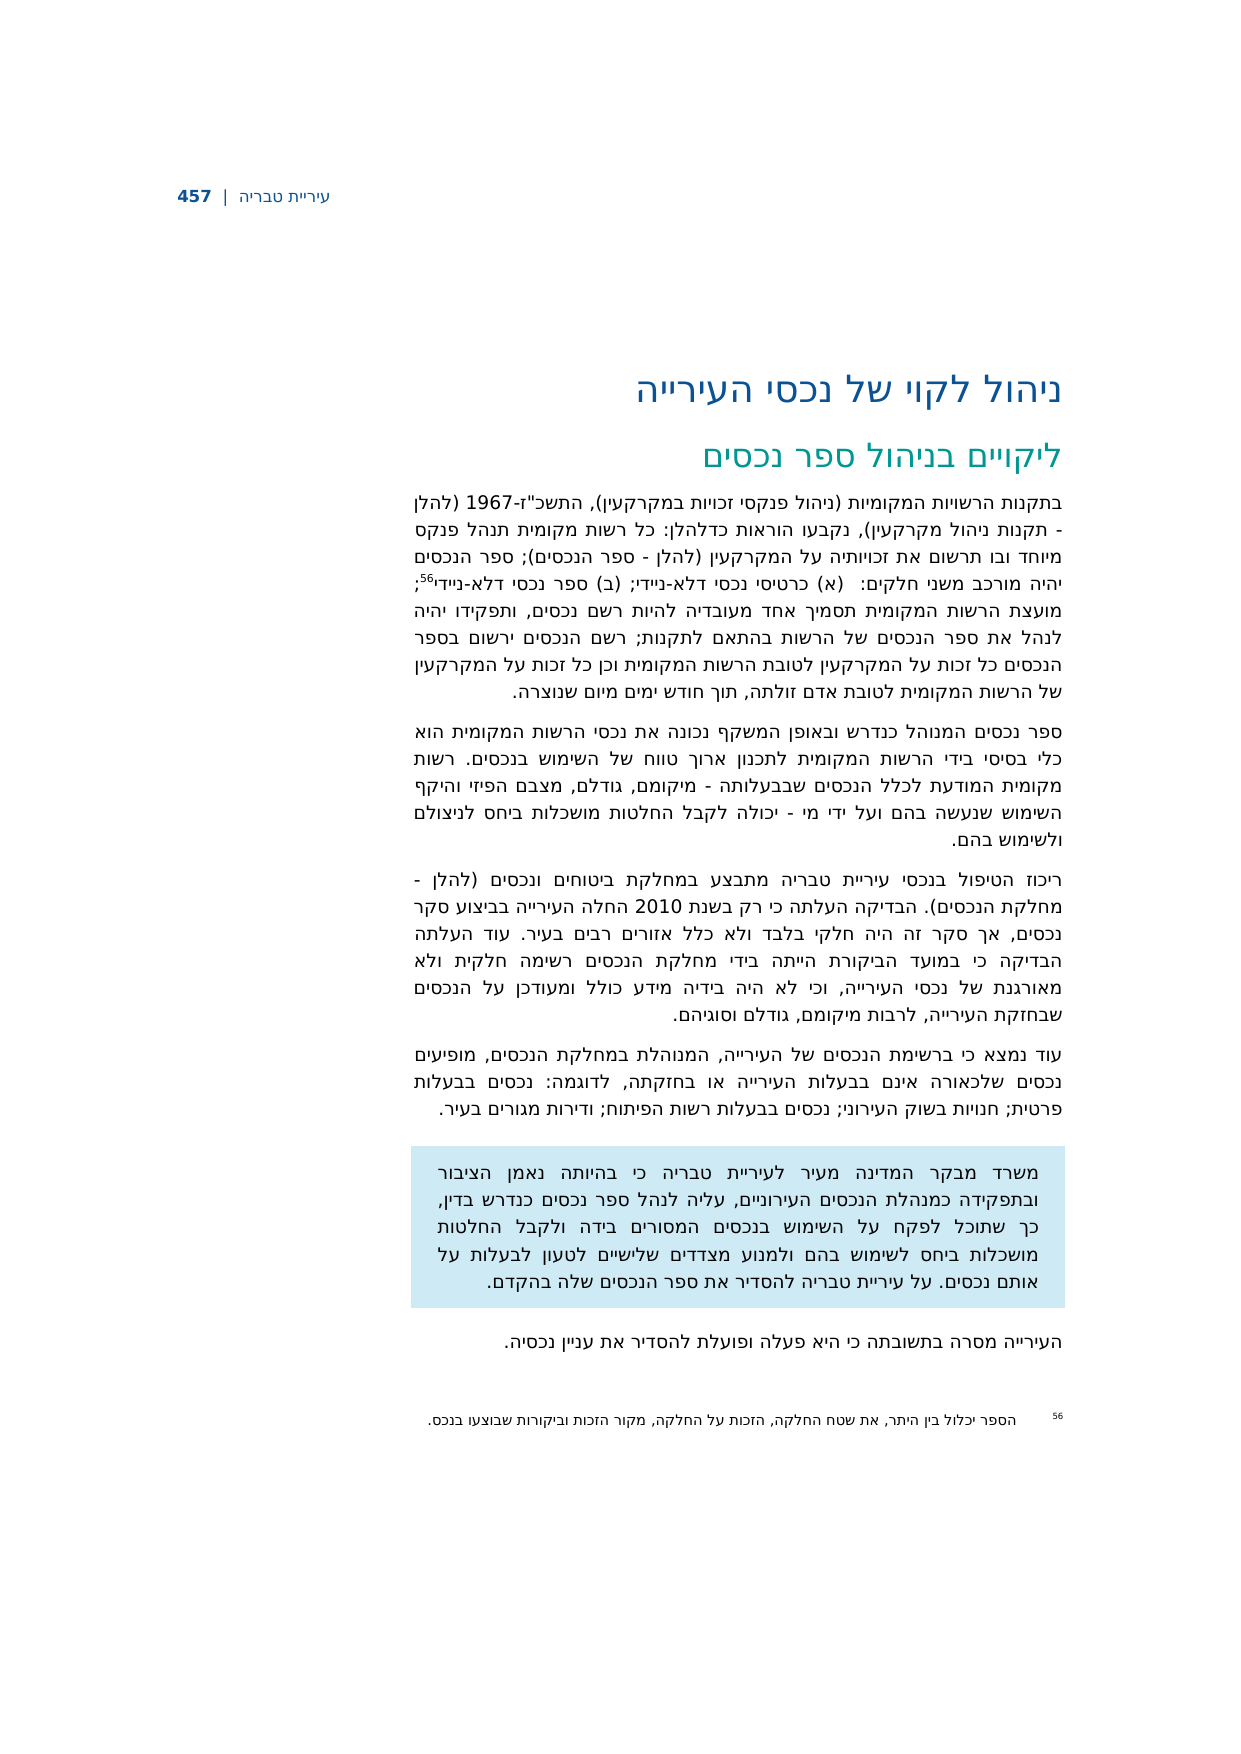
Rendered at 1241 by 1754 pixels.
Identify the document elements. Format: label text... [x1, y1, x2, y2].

text בתקנות הרשויות המקומיות (ניהול פנקסי זכויות במקרקעין), התשכ"ז-1967 (להלן - תקנות ניהול מקרקעין), נקבעו הוראות כדלהלן: כל רשות מקומית תנהל פנקס מיוחד ובו תרשום את זכויותיה על המקרקעין (להלן - ספר הנכסים); ספר הנכסים יהיה מורכב משני חלקים: (א) כרטיסי נכסי דלא-ניידי; (ב) ספר נכסי דלא-ניידי; מועצת הרשות המקומית תסמיך אחד מעובדיה להיות רשם נכסים, ותפקידו יהיה לנהל את ספר הנכסים של הרשות בהתאם לתקנות; רשם הנכסים ירשום בספר הנכסים כל זכות על המקרקעין לטובת הרשות המקומית וכן כל זכות על המקרקעין של הרשות המקומית לטובת אדם זולתה, תוך חודש ימים מיום שנוצרה. [413, 487, 1063, 704]
text ריכוז הטיפול בנכסי עיריית טבריה מתבצע במחלקת ביטוחים ונכסים (להלן - מחלקת הנכסים). הבדיקה העלתה כי רק בשנת 2010 החלה העירייה בביצוע סקר נכסים, אך סקר זה היה חלקי בלבד ולא כלל אזורים רבים בעיר. עוד העלתה הבדיקה כי במועד הביקורת הייתה בידי מחלקת הנכסים רשימה חלקית ולא מאורגנת של נכסי העירייה, וכי לא היה בידיה מידע כולל ומעודכן על הנכסים שבחזקת העירייה, לרבות מיקומם, גודלם וסוגיהם. [413, 864, 1063, 1027]
text ליקויים בניהול ספר נכסים [413, 437, 1063, 475]
text משרד מבקר המדינה מעיר לעיריית טבריה כי בהיותה נאמן הציבור ובתפקידה כמנהלת הנכסים העירוניים, עליה לנהל ספר נכסים כנדרש בדין, כך שתוכל לפקח על השימוש בנכסים המסורים בידה ולקבל החלטות מושכלות ביחס לשימוש בהם ולמנוע מצדדים שלישיים לטעון לבעלות על אותם נכסים. על עיריית טבריה להסדיר את ספר הנכסים שלה בהקדם. [414, 1149, 1062, 1305]
text העירייה מסרה בתשובתה כי היא פעלה ופועלת להסדיר את עניין נכסיה. [413, 1327, 1063, 1354]
text ספר נכסים המנוהל כנדרש ובאופן המשקף נכונה את נכסי הרשות המקומית הוא כלי בסיסי בידי הרשות המקומית לתכנון ארוך טווח של השימוש בנכסים. רשות מקומית המודעת לכלל הנכסים שבבעלותה - מיקומם, גודלם, מצבם הפיזי והיקף השימוש שנעשה בהם ועל ידי מי - יכולה לקבל החלטות מושכלות ביחס לניצולם ולשימוש בהם. [413, 717, 1063, 852]
text עוד נמצא כי ברשימת הנכסים של העירייה, המנוהלת במחלקת הנכסים, מופיעים נכסים שלכאורה אינם בבעלות העירייה או בחזקתה, לדוגמה: נכסים בבעלות פרטית; חנויות בשוק העירוני; נכסים בבעלות רשות הפיתוח; ודירות מגורים בעיר. [413, 1039, 1063, 1121]
text ניהול לקוי של נכסי העירייה [413, 362, 1063, 412]
